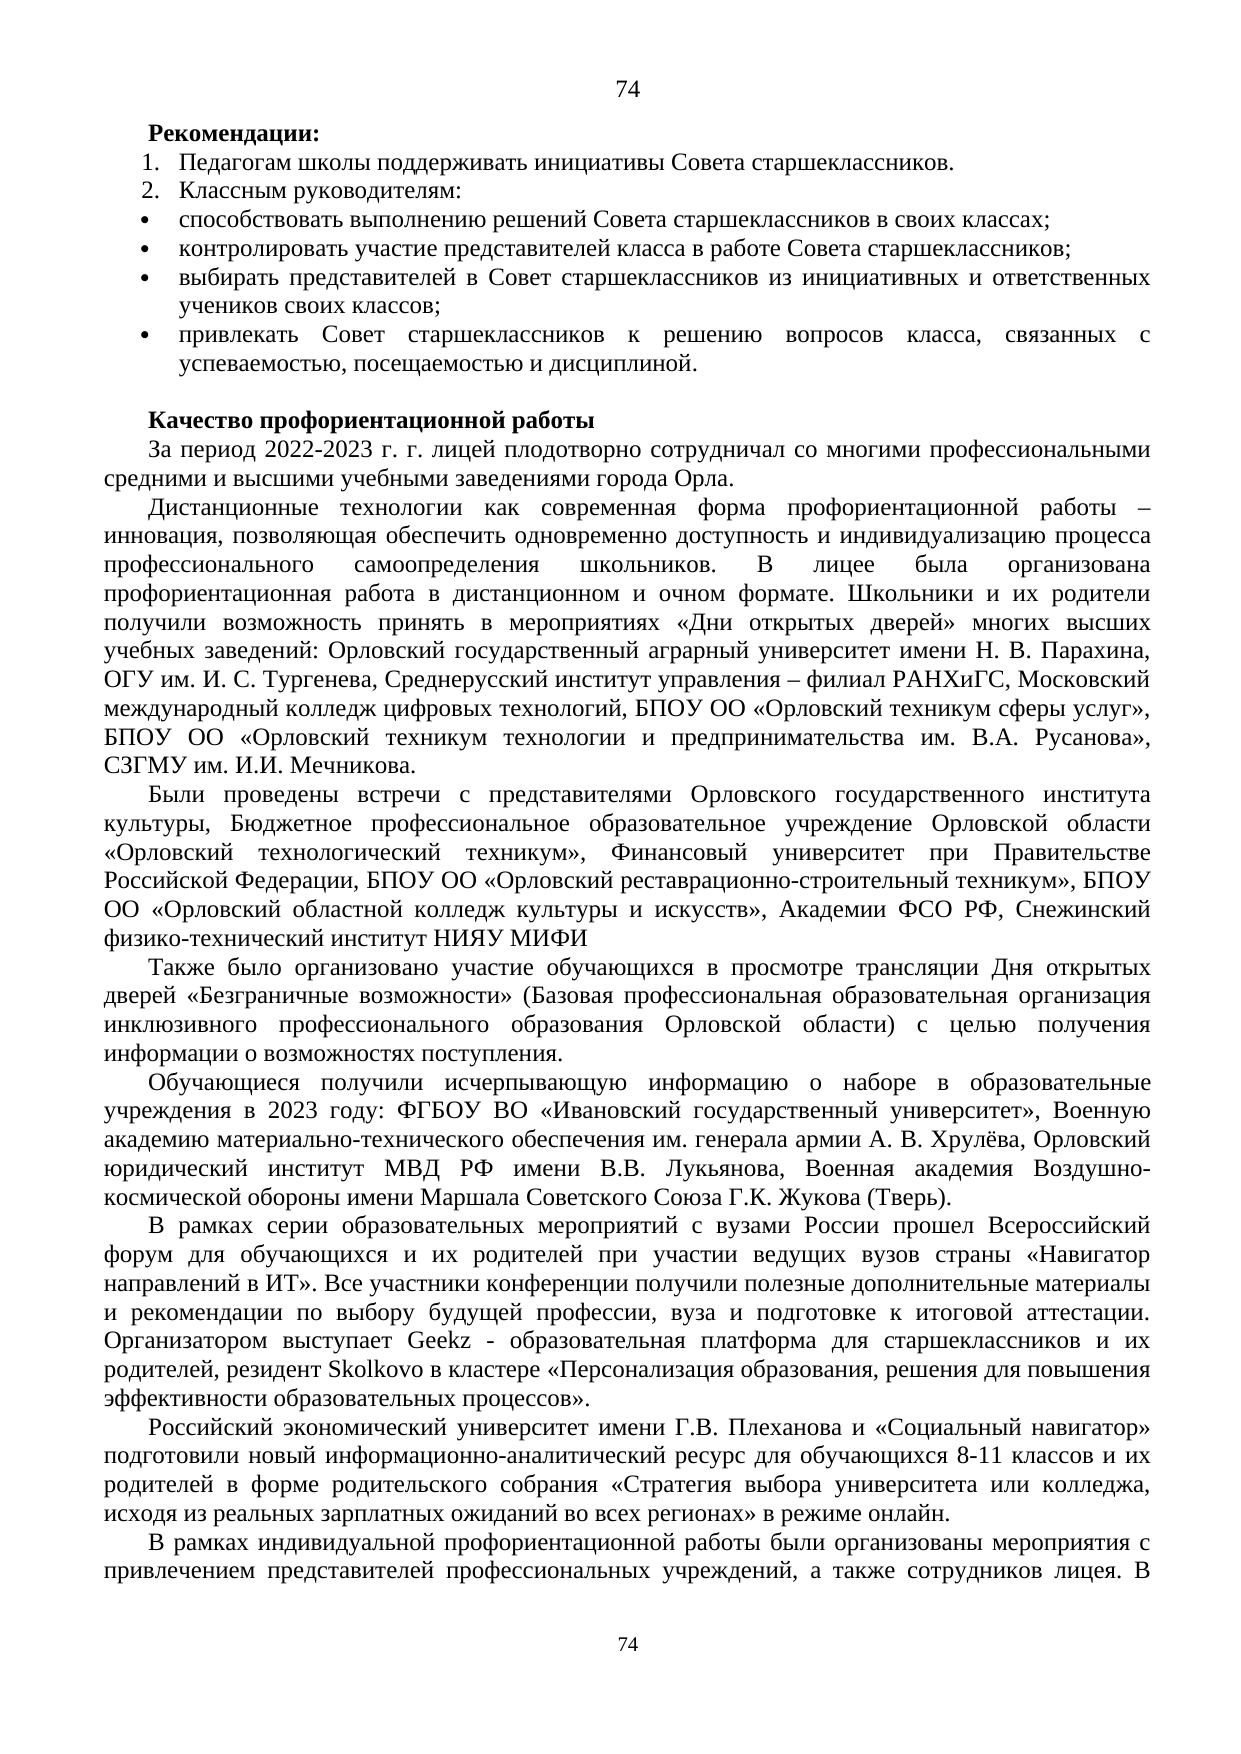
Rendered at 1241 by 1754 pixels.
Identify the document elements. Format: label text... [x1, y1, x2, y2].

list выбирать представителей в Совет старшеклассников из инициативных и ответственных учеников своих классов; [141, 262, 1152, 319]
text Российский экономический университет имени Г.В. Плеханова и «Социальный навигатор» подготовили новый информационно-аналитический ресурс для обучающихся 8-11 классов и их родителей в форме родительского собрания «Стратегия выбора университета или колледжа, исходя из реальных зарплатных ожиданий во всех регионах» в режиме онлайн. [103, 1412, 1152, 1527]
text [103, 1527, 1152, 1584]
list способствовать выполнению решений Совета старшеклассников в своих классах; [141, 204, 1152, 233]
text Качество профориентационной работы [103, 406, 1152, 434]
list Педагогам школы поддерживать инициативы Совета старшеклассников. [141, 147, 1152, 176]
text Обучающиеся получили исчерпывающую информацию о наборе в образовательные учреждения в 2023 году: ФГБОУ ВО «Ивановский государственный университет», Военную академию материально-технического обеспечения им. генерала армии А. В. Хрулёва, Орловский юридический институт МВД РФ имени В.В. Лукьянова, Военная академия Воздушно-космической обороны имени Маршала Советского Союза Г.К. Жукова (Тверь). [103, 1067, 1152, 1211]
list Классным руководителям: [141, 176, 1152, 204]
text Дистанционные технологии как современная форма профориентационной работы – инновация, позволяющая обеспечить одновременно доступность и индивидуализацию процесса профессионального самоопределения школьников. В лицее была организована профориентационная работа в дистанционном и очном формате. Школьники и их родители получили возможность принять в мероприятиях «Дни открытых дверей» многих высших учебных заведений: Орловский государственный аграрный университет имени Н. В. Парахина, ОГУ им. И. С. Тургенева, Среднерусский институт управления – филиал РАНХиГС, Московский международный колледж цифровых технологий, БПОУ ОО «Орловский техникум сферы услуг», БПОУ ОО «Орловский техникум технологии и предпринимательства им. В.А. Русанова», СЗГМУ им. И.И. Мечникова. [103, 492, 1152, 779]
text Также было организовано участие обучающихся в просмотре трансляции Дня открытых дверей «Безграничные возможности» (Базовая профессиональная образовательная организация инклюзивного профессионального образования Орловской области) с целью получения информации о возможностях поступления. [103, 952, 1152, 1067]
text Рекомендации: [103, 118, 1152, 147]
text Были проведены встречи с представителями Орловского государственного института культуры, Бюджетное профессиональное образовательное учреждение Орловской области «Орловский технологический техникум», Финансовый университет при Правительстве Российской Федерации, БПОУ ОО «Орловский реставрационно-строительный техникум», БПОУ ОО «Орловский областной колледж культуры и искусств», Академии ФСО РФ, Снежинский физико-технический институт НИЯУ МИФИ [103, 779, 1152, 952]
text В рамках серии образовательных мероприятий с вузами России прошел Всероссийский форум для обучающихся и их родителей при участии ведущих вузов страны «Навигатор направлений в ИТ». Все участники конференции получили полезные дополнительные материалы и рекомендации по выбору будущей профессии, вуза и подготовке к итоговой аттестации. Организатором выступает Geekz - образовательная платформа для старшеклассников и их родителей, резидент Skolkovo в кластере «Персонализация образования, решения для повышения эффективности образовательных процессов». [103, 1211, 1152, 1412]
list привлекать Совет старшеклассников к решению вопросов класса, связанных с успеваемостью, посещаемостью и дисциплиной. [141, 319, 1152, 377]
list контролировать участие представителей класса в работе Совета старшеклассников; [141, 233, 1152, 262]
text За период 2022-2023 г. г. лицей плодотворно сотрудничал со многими профессиональными средними и высшими учебными заведениями города Орла. [103, 434, 1152, 492]
